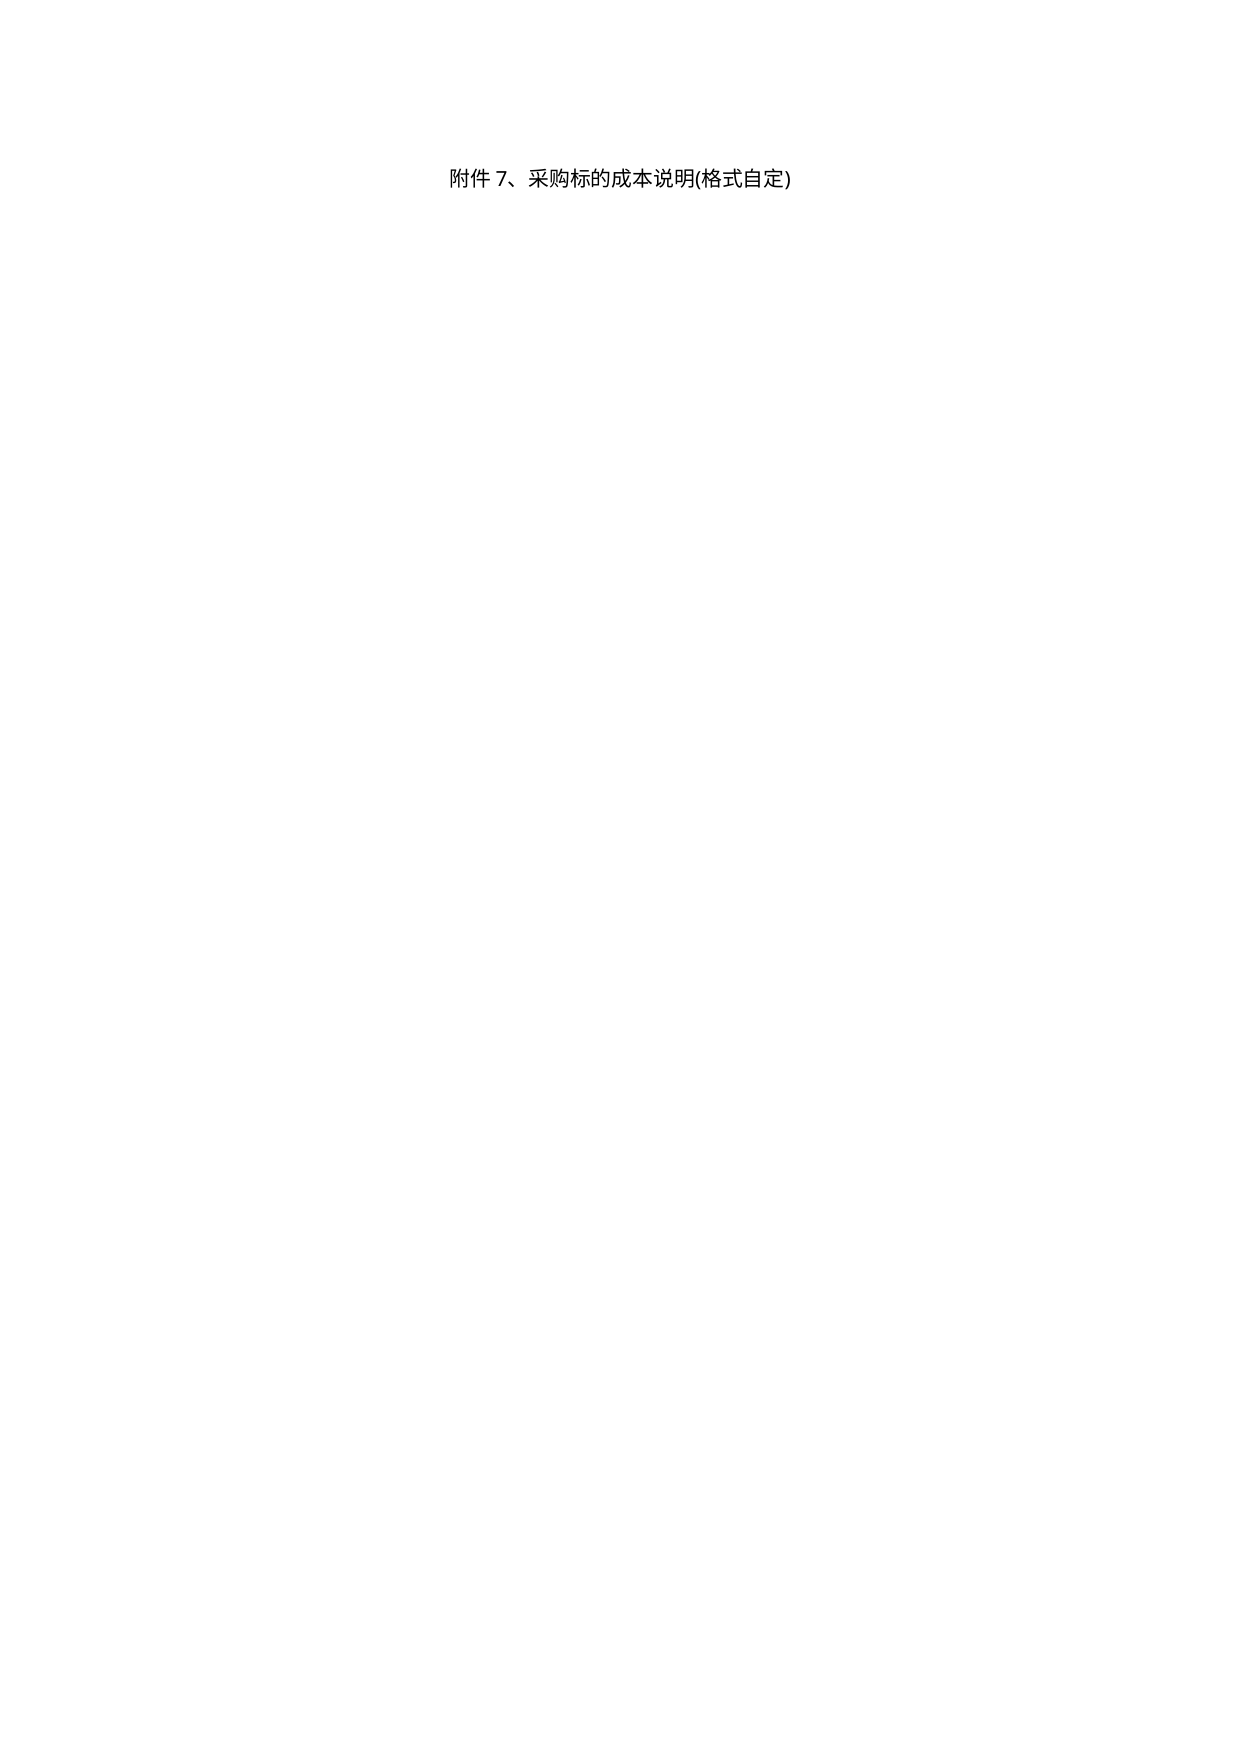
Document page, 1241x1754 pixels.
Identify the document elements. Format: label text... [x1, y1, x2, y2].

text 附件7、采购标的成本说明(格式自定) [187, 162, 1053, 194]
